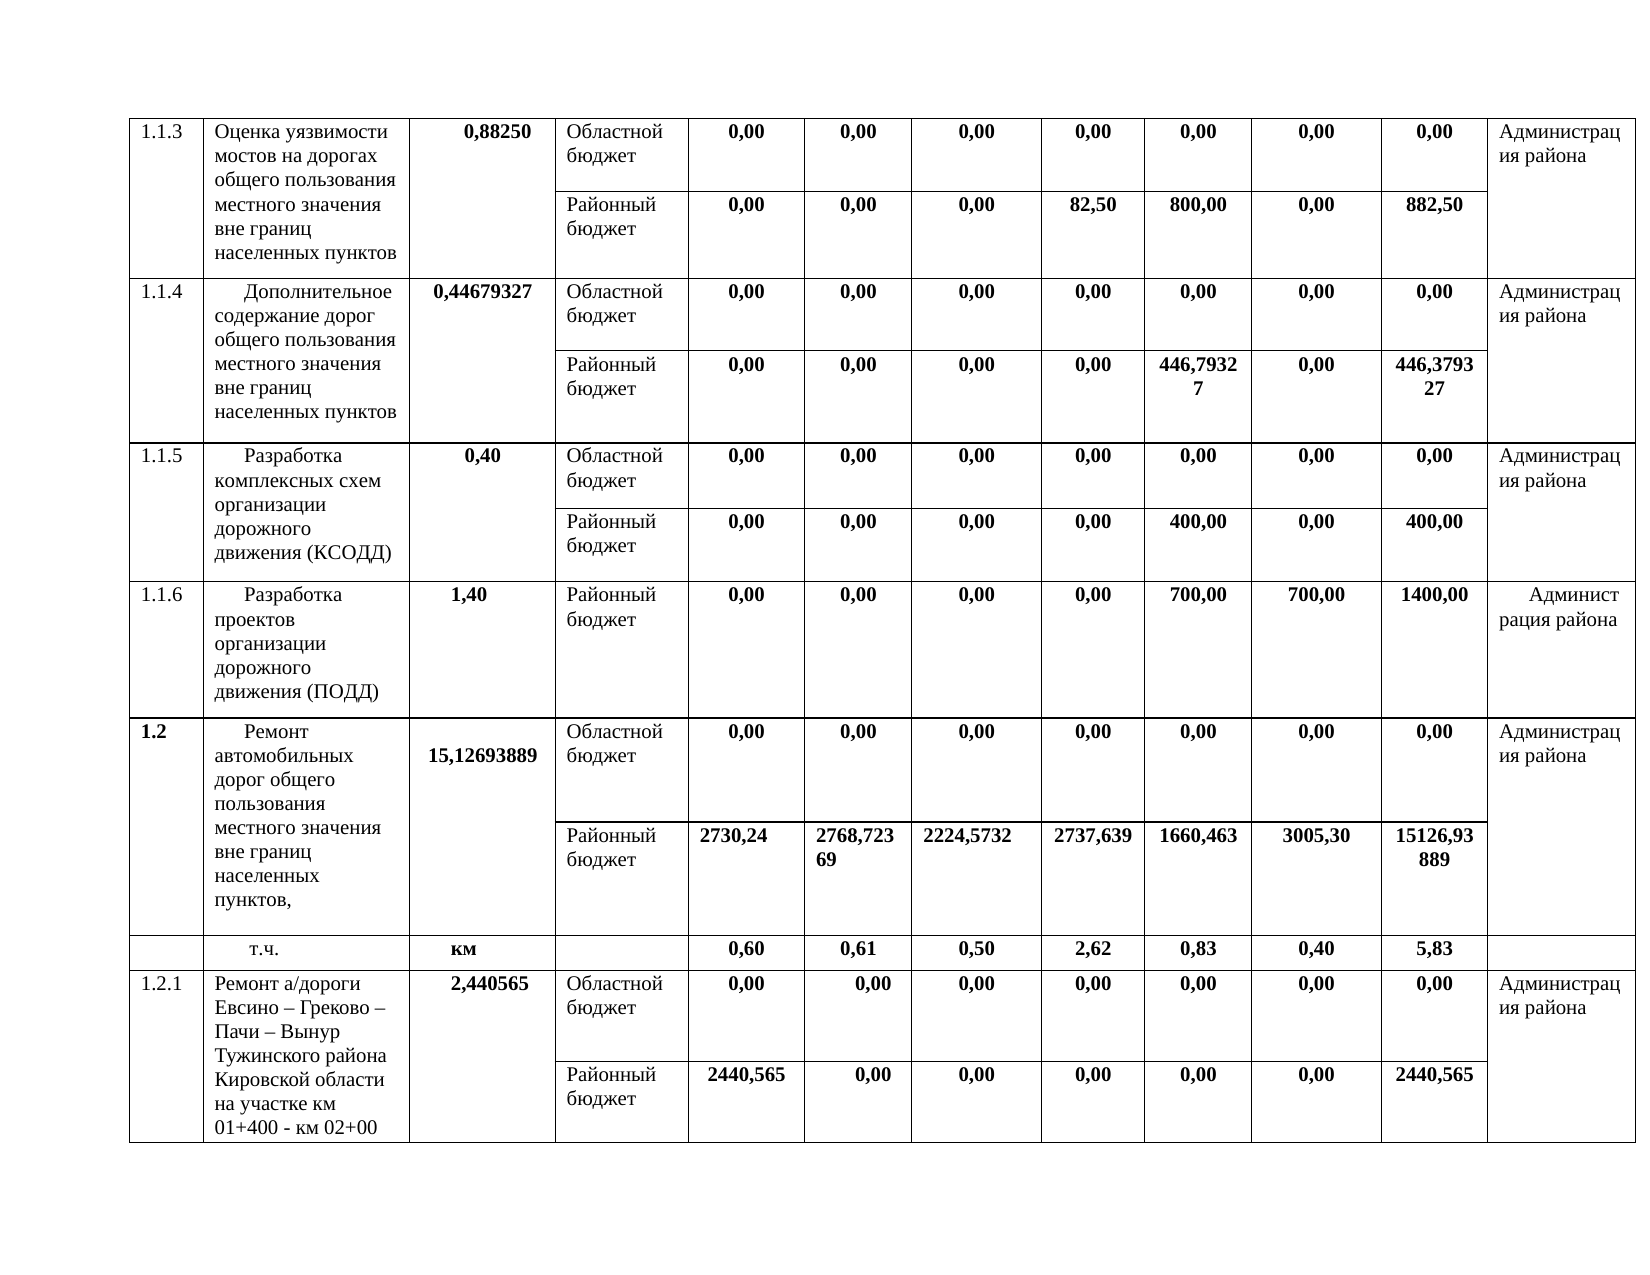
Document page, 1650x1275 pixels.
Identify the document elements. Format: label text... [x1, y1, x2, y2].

table_cell 0,00 [1382, 119, 1487, 191]
table_cell 0,00 [1042, 119, 1144, 191]
table_cell 15126,93889 [1382, 823, 1487, 935]
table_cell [1488, 971, 1635, 1142]
table_cell 0,00 [1382, 719, 1487, 821]
table_cell 0,00 [689, 444, 804, 508]
table_cell 0,40 [410, 444, 555, 581]
table_cell 15,12693889 [410, 719, 555, 935]
table_cell 0,00 [1145, 971, 1251, 1061]
table_cell 0,00 [1042, 719, 1144, 821]
table_cell т.ч. [204, 936, 409, 970]
table_cell Администрация района [1488, 444, 1635, 581]
table_cell 0,44679327 [410, 279, 555, 442]
table_cell 0,00 [689, 351, 804, 442]
table_cell 0,00 [805, 509, 911, 581]
table_cell 0,00 [1382, 971, 1487, 1061]
table_cell 0,00 [689, 719, 804, 821]
table_cell Дополнительное содержание дорог общего пользования местного значения вне границ населенных пунктов [204, 279, 409, 442]
table_cell 0,40 [1252, 936, 1381, 970]
table_cell 0,00 [912, 971, 1041, 1061]
table_cell 0,00 [912, 509, 1041, 581]
table_cell 0,88250 [410, 119, 555, 278]
table_cell Администрация района [1488, 719, 1635, 935]
table_cell 0,00 [1252, 1062, 1381, 1142]
table_cell 0,00 [689, 971, 804, 1061]
table_cell 0,00 [805, 279, 911, 350]
table_cell Районный бюджет [556, 509, 688, 581]
table_cell 446,79327 [1145, 351, 1251, 442]
table_cell 800,00 [1145, 192, 1251, 278]
table_cell 0,00 [689, 582, 804, 717]
table_cell 0,00 [805, 971, 911, 1061]
table_cell 1.1.5 [130, 444, 203, 581]
table_cell Областной бюджет [556, 971, 688, 1061]
table_cell 0,00 [689, 509, 804, 581]
table_cell Разработка комплексных схем организации дорожного движения (КСОДД) [204, 444, 409, 581]
table_cell 2730,24 [689, 823, 804, 935]
table_cell 0,00 [1145, 719, 1251, 821]
table_cell 1,40 [410, 582, 555, 717]
table_cell [130, 936, 203, 970]
table_cell 0,00 [1145, 444, 1251, 508]
table_cell 0,60 [689, 936, 804, 970]
table_cell 0,00 [1145, 279, 1251, 350]
table_cell [1488, 936, 1635, 970]
table_cell 0,00 [1042, 509, 1144, 581]
table_cell 0,00 [1042, 1062, 1144, 1142]
table_cell 82,50 [1042, 192, 1144, 278]
table_cell Ремонт автомобильных дорог общего пользования местного значения вне границ населенных пунктов, [204, 719, 409, 935]
table_cell 0,00 [805, 444, 911, 508]
table_cell 1.2 [130, 719, 203, 935]
table_cell 1.1.6 [130, 582, 203, 717]
table_cell 0,00 [805, 1062, 911, 1142]
table_cell 0,00 [805, 719, 911, 821]
table_cell 3005,30 [1252, 823, 1381, 935]
table_cell 0,00 [912, 119, 1041, 191]
table_cell 0,00 [1042, 582, 1144, 717]
table_cell 0,00 [912, 582, 1041, 717]
table_cell 0,00 [805, 119, 911, 191]
table_cell 0,00 [805, 192, 911, 278]
table_cell 0,00 [912, 279, 1041, 350]
table_cell 0,00 [1042, 351, 1144, 442]
table_cell 2440,565 [1382, 1062, 1487, 1142]
table_cell 0,83 [1145, 936, 1251, 970]
table_cell 0,00 [1042, 971, 1144, 1061]
table_cell Разработка проектов организации дорожного движения (ПОДД) [204, 582, 409, 717]
table_cell 1.2.1 [130, 971, 203, 1142]
table_cell 0,00 [1042, 279, 1144, 350]
table_cell Районный бюджет [556, 192, 688, 278]
table_cell Районный бюджет [556, 351, 688, 442]
table_cell Администрация района [1488, 279, 1635, 442]
table_cell Районный бюджет [556, 823, 688, 935]
table_cell Областной бюджет [556, 444, 688, 508]
table_cell 0,00 [1382, 444, 1487, 508]
table_cell 400,00 [1145, 509, 1251, 581]
table_cell 700,00 [1145, 582, 1251, 717]
table_cell 0,00 [1252, 971, 1381, 1061]
table_cell Оценка уязвимости мостов на дорогах общего пользования местного значения вне границ населенных пунктов [204, 119, 409, 278]
table_cell 0,00 [912, 719, 1041, 821]
table_cell 0,00 [1252, 719, 1381, 821]
table_cell 0,00 [1252, 351, 1381, 442]
table_cell 0,00 [1252, 192, 1381, 278]
table_cell 1.1.3 [130, 119, 203, 278]
table_cell Ремонт а/дороги Евсино – Греково – Пачи – Вынур Тужинского района Кировской области на участке км 01+400 - км 02+00 [204, 971, 409, 1142]
table_cell 0,00 [1252, 509, 1381, 581]
table_cell Областной бюджет [556, 119, 688, 191]
table_cell 0,00 [805, 582, 911, 717]
table_cell 0,00 [912, 444, 1041, 508]
table_cell 0,00 [912, 192, 1041, 278]
table_cell 446,379327 [1382, 351, 1487, 442]
table_cell 1.1.4 [130, 279, 203, 442]
table_cell 5,83 [1382, 936, 1487, 970]
table_cell Районный бюджет [556, 582, 688, 717]
table_cell 0,00 [689, 279, 804, 350]
table_cell 2768,72369 [805, 823, 911, 935]
table_cell 1400,00 [1382, 582, 1487, 717]
table_cell 0,00 [1252, 444, 1381, 508]
table_cell км [410, 936, 555, 970]
table_cell 0,00 [1382, 279, 1487, 350]
table_cell 882,50 [1382, 192, 1487, 278]
table_cell Областной бюджет [556, 279, 688, 350]
table_cell 0,00 [1145, 1062, 1251, 1142]
table_cell 2,440565 [410, 971, 555, 1142]
table_cell 0,00 [689, 119, 804, 191]
table_cell 1660,463 [1145, 823, 1251, 935]
table_cell 2440,565 [689, 1062, 804, 1142]
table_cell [1488, 119, 1635, 278]
table_cell 2224,5732 [912, 823, 1041, 935]
table_cell 0,61 [805, 936, 911, 970]
table_cell 0,50 [912, 936, 1041, 970]
table_cell 0,00 [1252, 119, 1381, 191]
table_cell Областной бюджет [556, 719, 688, 821]
table_cell 400,00 [1382, 509, 1487, 581]
table_cell 0,00 [689, 192, 804, 278]
table_cell 0,00 [912, 1062, 1041, 1142]
table_cell [556, 936, 688, 970]
table_cell 700,00 [1252, 582, 1381, 717]
table_cell 0,00 [912, 351, 1041, 442]
table_cell Администрация района [1488, 582, 1635, 717]
table_cell 2737,639 [1042, 823, 1144, 935]
table_cell 0,00 [1145, 119, 1251, 191]
table_cell 0,00 [805, 351, 911, 442]
table_cell 2,62 [1042, 936, 1144, 970]
table_cell Районный бюджет [556, 1062, 688, 1142]
table_cell 0,00 [1042, 444, 1144, 508]
table_cell 0,00 [1252, 279, 1381, 350]
